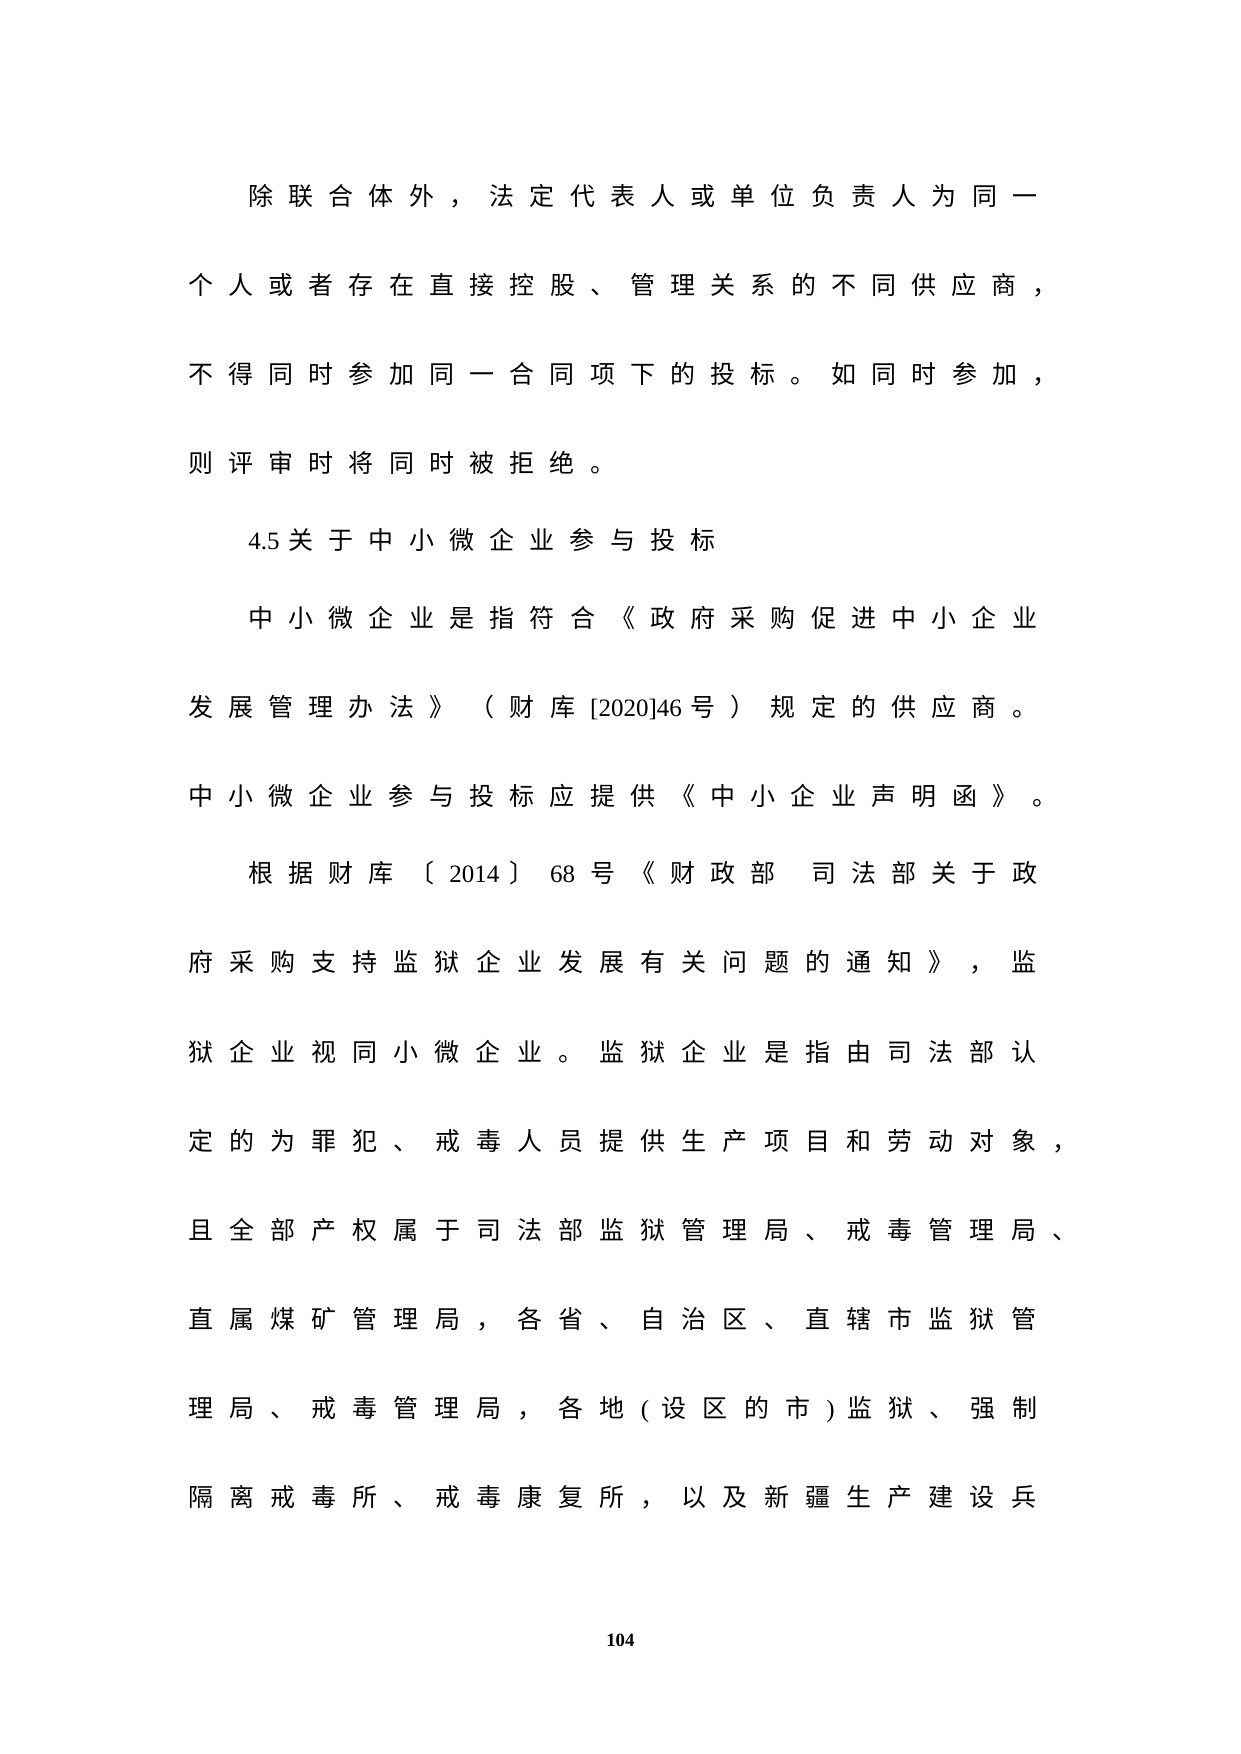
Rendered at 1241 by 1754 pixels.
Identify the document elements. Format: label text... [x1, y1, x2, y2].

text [188, 842, 1052, 1525]
text 中小微企业是指符合《政府采购促进中小企业发展管理办法》（财库[2020]46号）规定的供应商。中小微企业参与投标应提供《中小企业声明函》。 [188, 587, 1052, 824]
text 除联合体外，法定代表人或单位负责人为同一个人或者存在直接控股、管理关系的不同供应商，不得同时参加同一合同项下的投标。如同时参加，则评审时将同时被拒绝。 [188, 164, 1052, 491]
text 4.5 关于中小微企业参与投标 [188, 509, 1052, 568]
